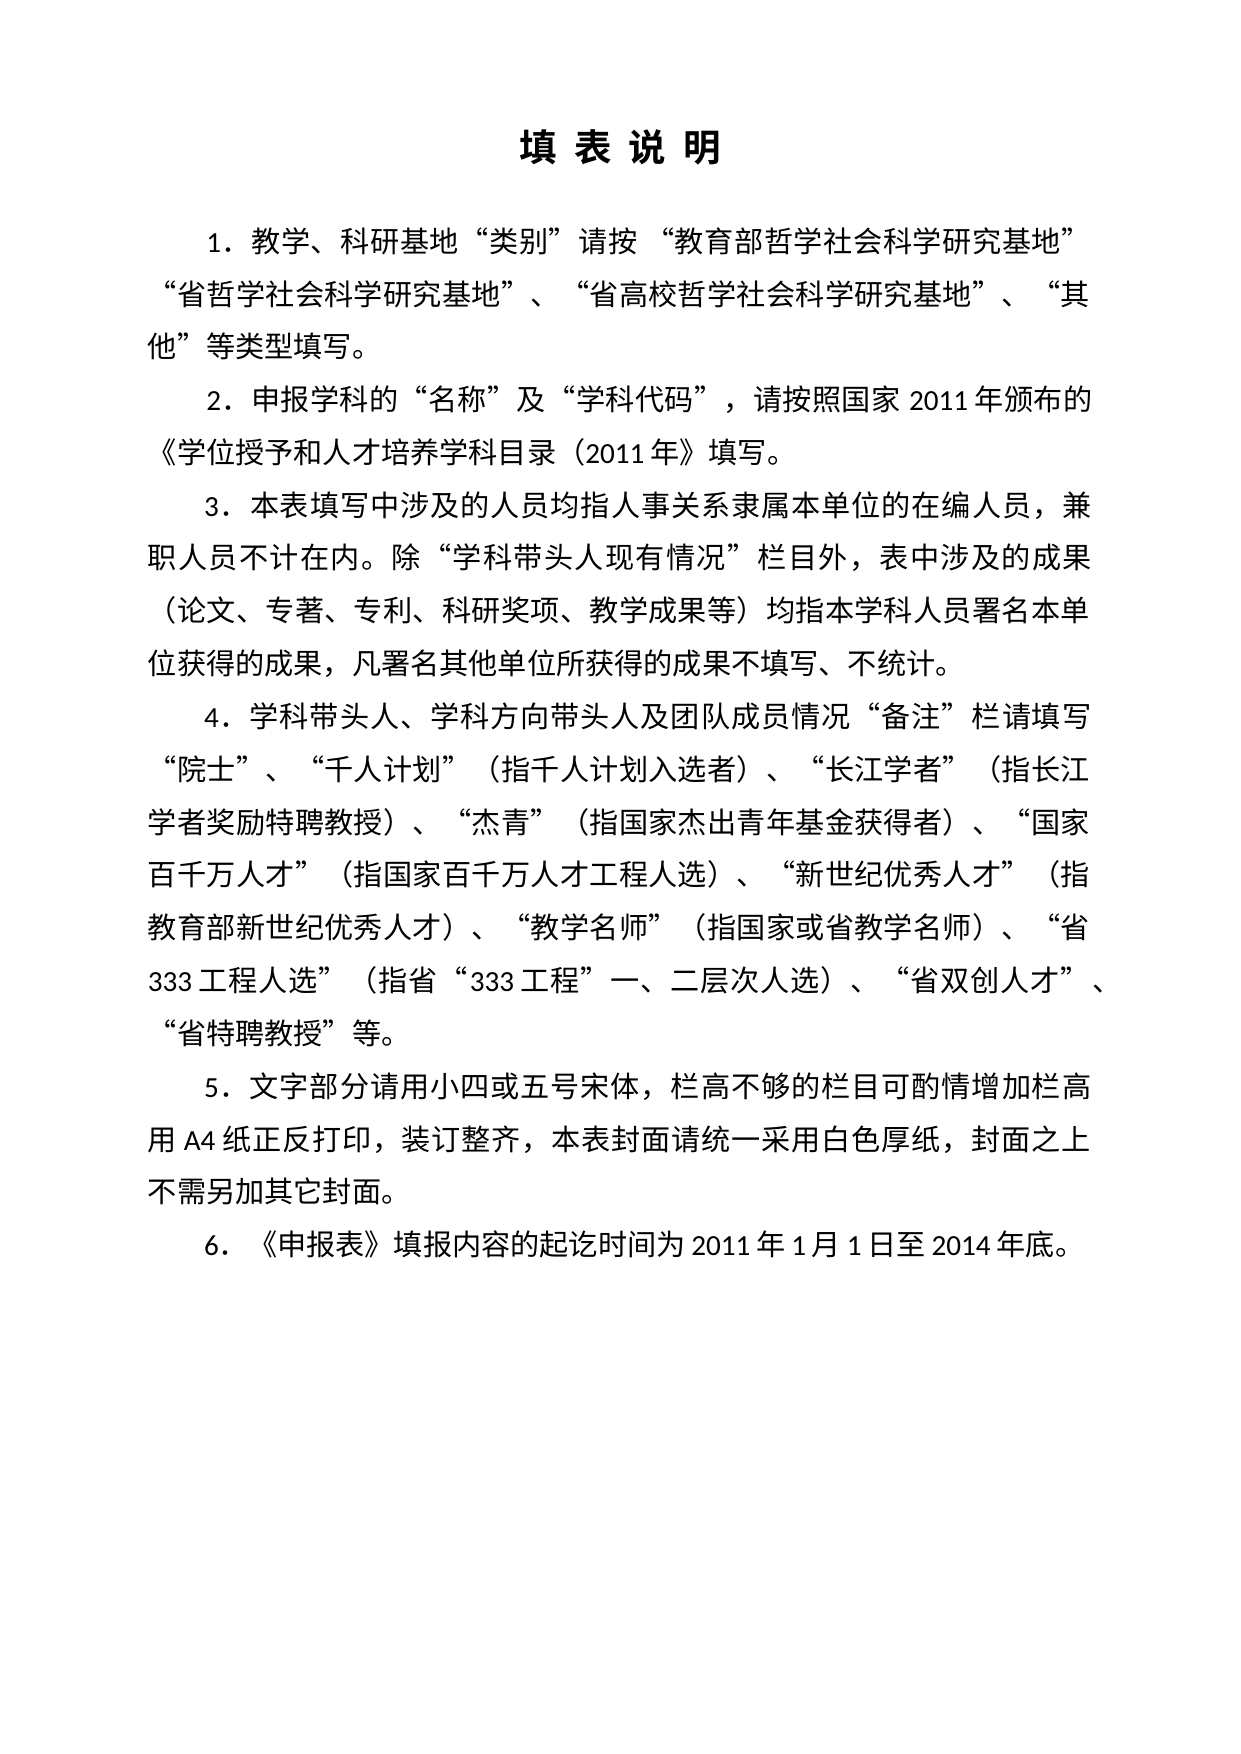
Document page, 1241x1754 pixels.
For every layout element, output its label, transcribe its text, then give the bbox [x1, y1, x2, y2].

text 4．学科带头人、学科方向带头人及团队成员情况“备注”栏请填写“院士”、“千人计划”（指千人计划入选者）、“长江学者”（指长江学者奖励特聘教授）、“杰青”（指国家杰出青年基金获得者）、“国家百千万人才”（指国家百千万人才工程人选）、“新世纪优秀人才”（指教育部新世纪优秀人才）、“教学名师”（指国家或省教学名师）、“省333工程人选”（指省“333工程”一、二层次人选）、“省双创人才”、“省特聘教授”等。 [148, 693, 1092, 1053]
text 5．文字部分请用小四或五号宋体，栏高不够的栏目可酌情增加栏高。用A4纸正反打印，装订整齐，本表封面请统一采用白色厚纸，封面之上不需另加其它封面。 [148, 1063, 1092, 1211]
text 3．本表填写中涉及的人员均指人事关系隶属本单位的在编人员，兼职人员不计在内。除“学科带头人现有情况”栏目外，表中涉及的成果（论文、专著、专利、科研奖项、教学成果等）均指本学科人员署名本单位获得的成果，凡署名其他单位所获得的成果不填写、不统计。 [148, 482, 1092, 683]
text 填 表 说 明 [148, 118, 1092, 172]
text 1．教学、科研基地“类别”请按 “教育部哲学社会科学研究基地”、“省哲学社会科学研究基地”、“省高校哲学社会科学研究基地”、“其他”等类型填写。 [148, 218, 1092, 366]
text 6．《申报表》填报内容的起讫时间为2011年1月1日至2014年底。 [148, 1222, 1092, 1264]
text 2．申报学科的“名称”及“学科代码”，请按照国家2011年颁布的《学位授予和人才培养学科目录（2011年》填写。 [148, 377, 1092, 472]
